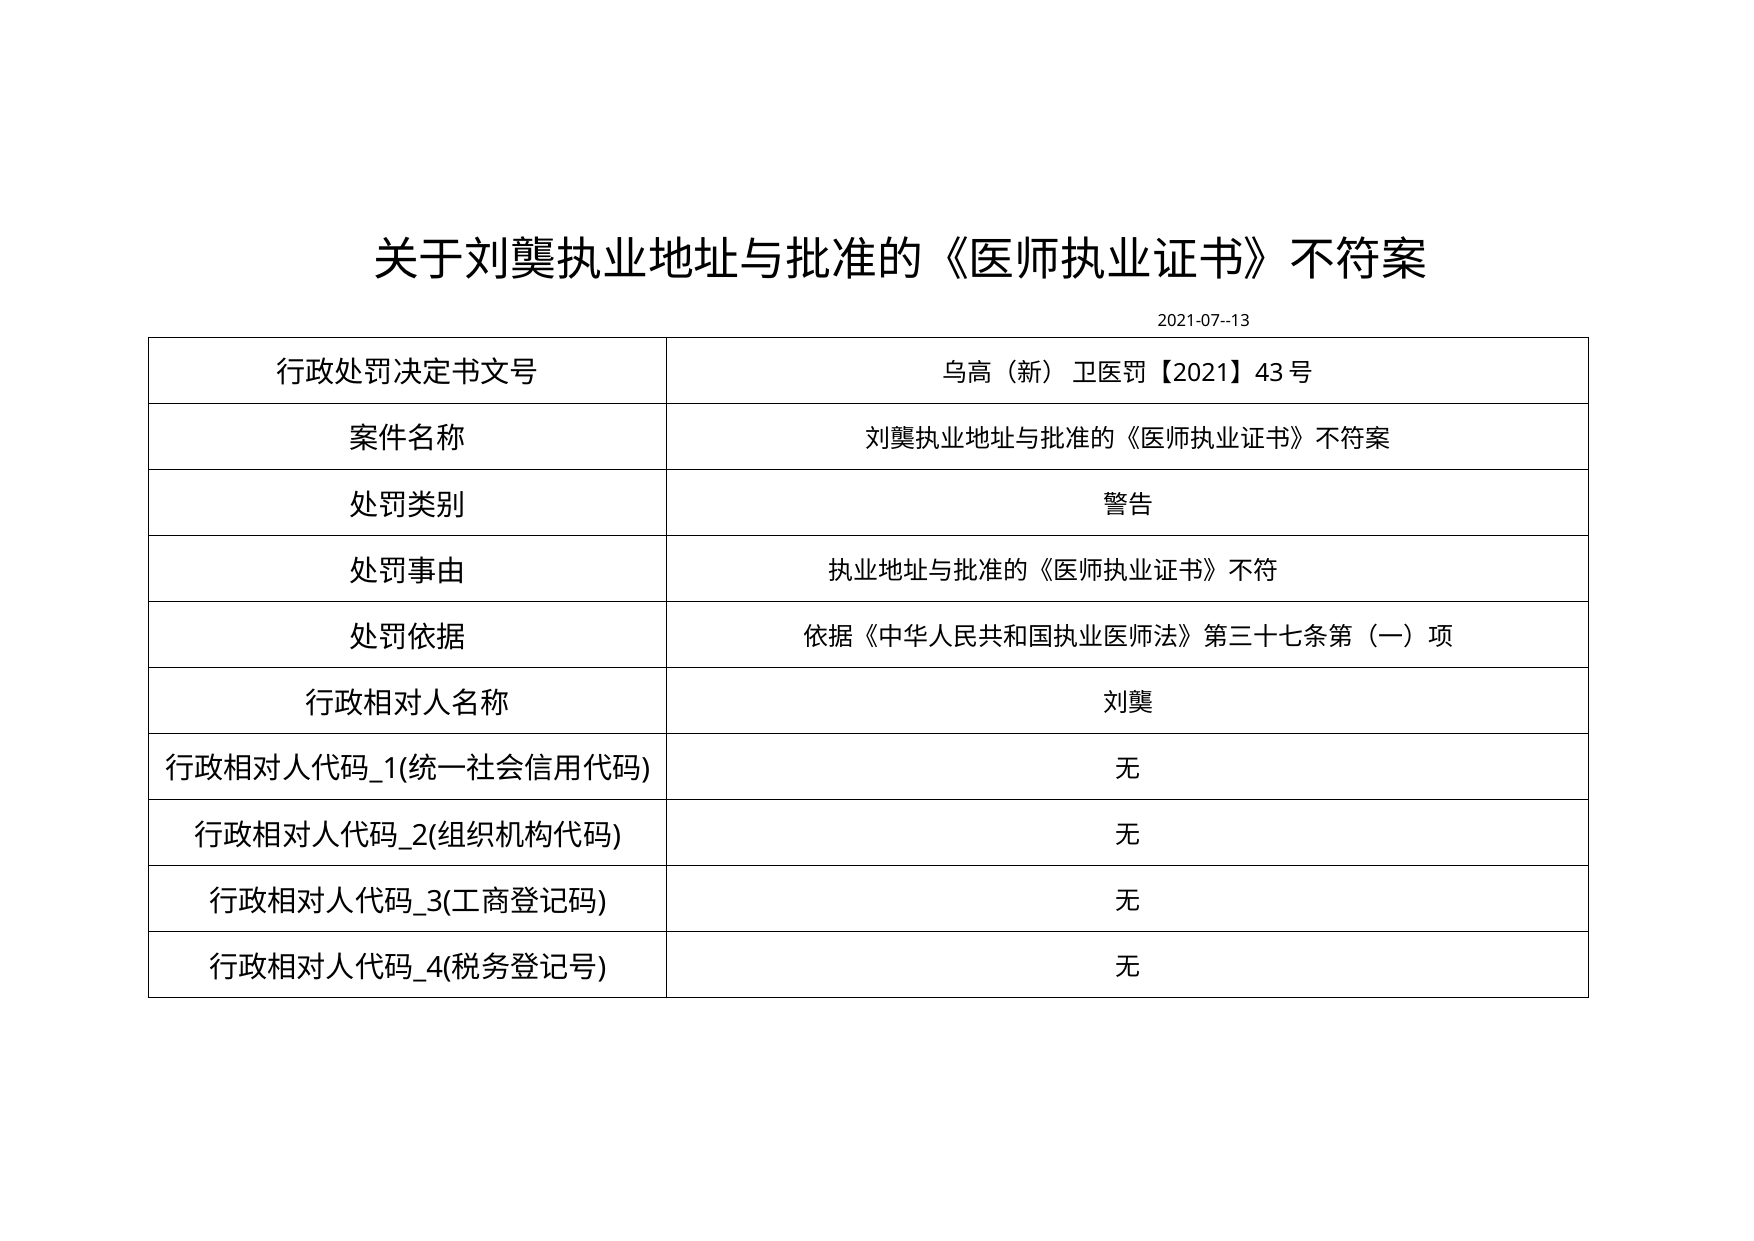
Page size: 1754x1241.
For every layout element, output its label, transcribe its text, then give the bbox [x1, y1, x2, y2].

table_cell 无 [667, 800, 1588, 865]
table_cell 案件名称 [149, 404, 666, 469]
table_cell 行政相对人代码_2(组织机构代码) [149, 800, 666, 865]
table_cell 行政相对人名称 [149, 668, 666, 733]
table_cell 行政相对人代码_3(工商登记码) [149, 866, 666, 931]
table_cell 执业地址与批准的《医师执业证书》不符 [667, 536, 1588, 601]
table_cell 刘龑 [667, 668, 1588, 733]
table_header 行政处罚决定书文号 [149, 338, 666, 403]
text 2021-07--13 [150, 304, 1604, 337]
table_cell 处罚依据 [149, 602, 666, 667]
table_cell 行政相对人代码_4(税务登记号) [149, 932, 666, 997]
table_cell 无 [667, 866, 1588, 931]
text 关于刘龑执业地址与批准的《医师执业证书》不符案 [150, 207, 1604, 304]
table_cell 刘龑执业地址与批准的《医师执业证书》不符案 [667, 404, 1588, 469]
table_cell 处罚事由 [149, 536, 666, 601]
table_cell 行政相对人代码_1(统一社会信用代码) [149, 734, 666, 799]
table_cell 警告 [667, 470, 1588, 535]
table_header 乌高（新） 卫医罚【2021】43号 [667, 338, 1588, 403]
table_cell 处罚类别 [149, 470, 666, 535]
table_cell 依据《中华人民共和国执业医师法》第三十七条第（一）项 [667, 602, 1588, 667]
table_cell 无 [667, 734, 1588, 799]
table_cell 无 [667, 932, 1588, 997]
